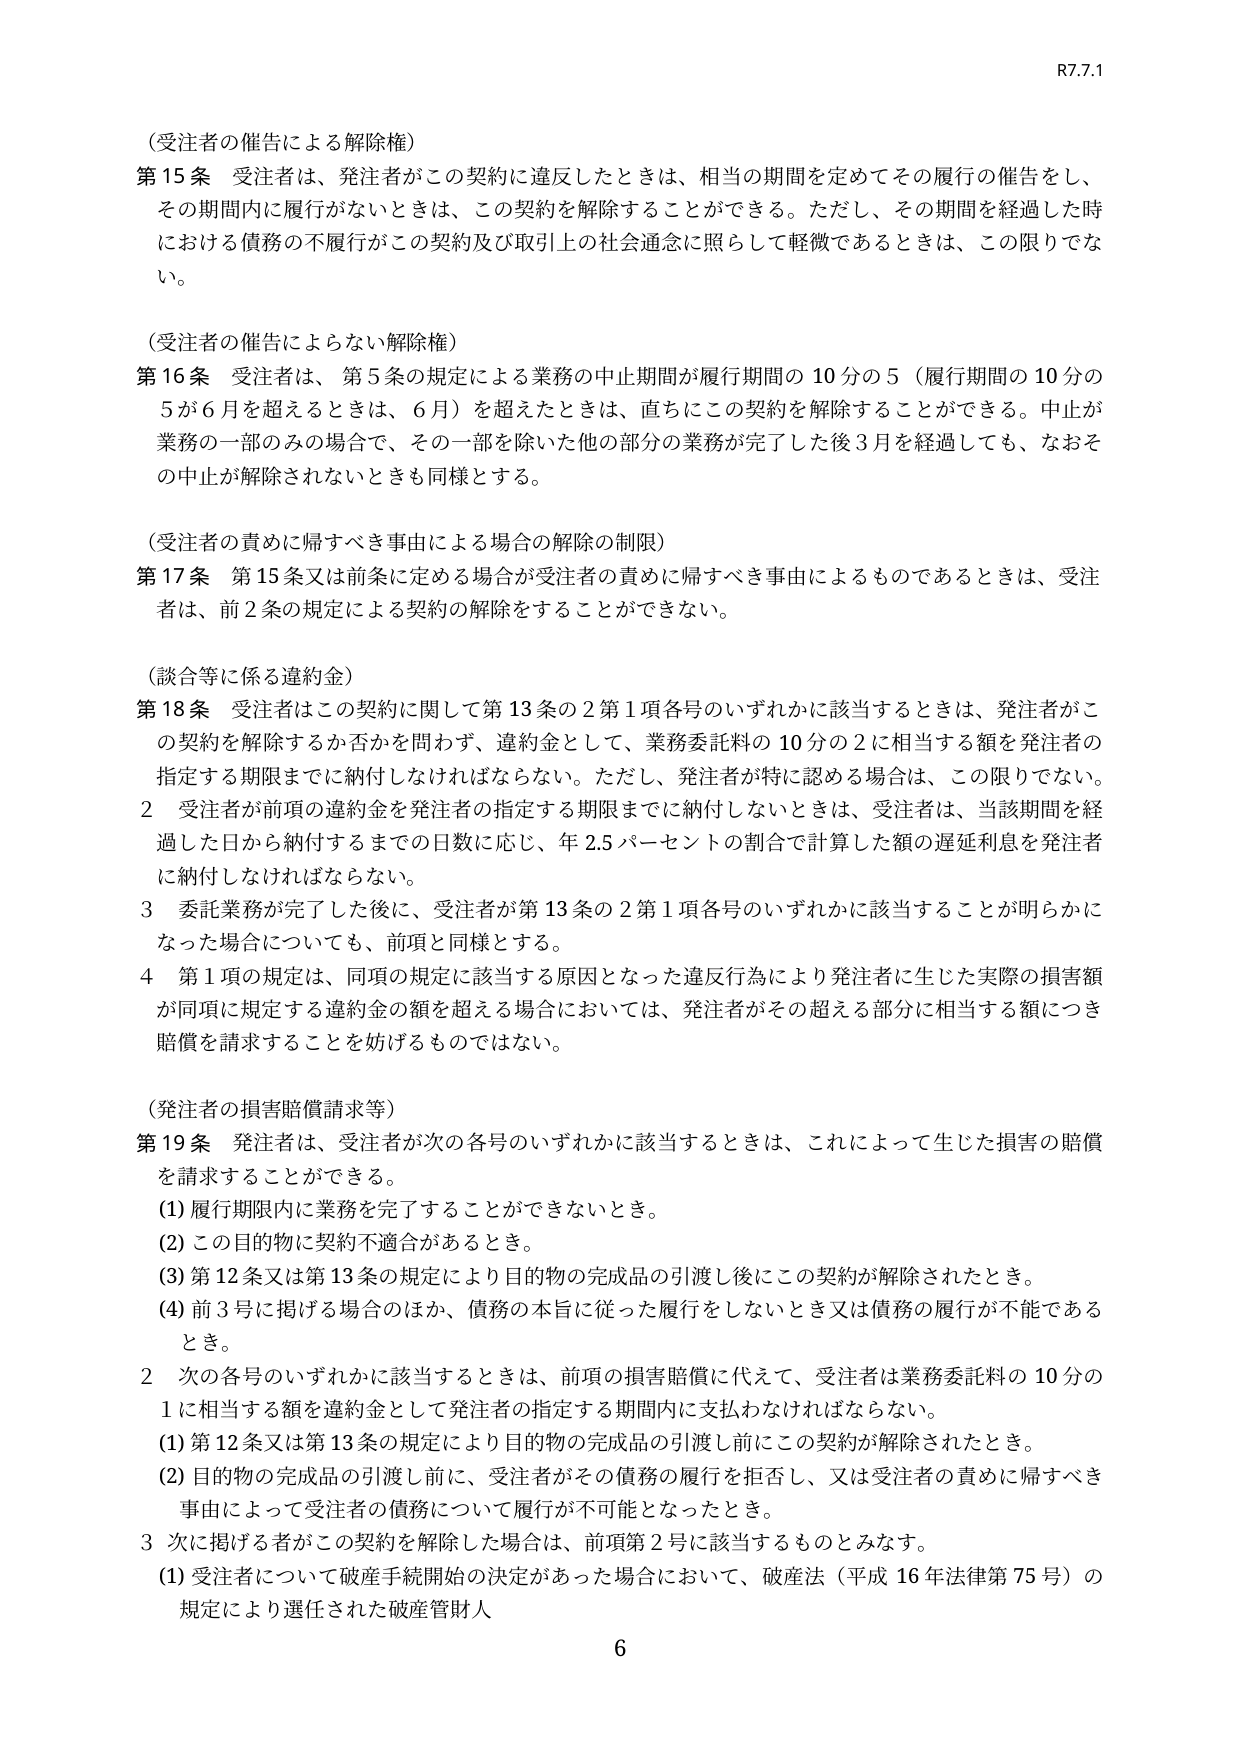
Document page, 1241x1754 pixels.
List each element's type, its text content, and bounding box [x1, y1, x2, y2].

text （受注者の催告によらない解除権） [136, 325, 1104, 358]
text （受注者の催告による解除権） [136, 125, 1104, 158]
text （受注者の責めに帰すべき事由による場合の解除の制限） [136, 525, 1104, 558]
text (2) 目的物の完成品の引渡し前に、受注者がその債務の履行を拒否し、又は受注者の責めに帰すべき事由によって受注者の債務について履行が不可能となったとき。 [159, 1458, 1104, 1525]
text ２ 受注者が前項の違約金を発注者の指定する期限までに納付しないときは、受注者は、当該期間を経過した日から納付するまでの日数に応じ、年2.5パーセントの割合で計算した額の遅延利息を発注者に納付しなければならない。 [136, 792, 1104, 892]
text (3) 第12条又は第13条の規定により目的物の完成品の引渡し後にこの契約が解除されたとき。 [159, 1258, 1104, 1292]
text ３ 委託業務が完了した後に、受注者が第13条の２第１項各号のいずれかに該当することが明らかになった場合についても、前項と同様とする。 [136, 892, 1104, 958]
text ４ 第１項の規定は、同項の規定に該当する原因となった違反行為により発注者に生じた実際の損害額が同項に規定する違約金の額を超える場合においては、発注者がその超える部分に相当する額につき賠償を請求することを妨げるものではない。 [136, 958, 1104, 1058]
text ２ 次の各号のいずれかに該当するときは、前項の損害賠償に代えて、受注者は業務委託料の10分の１に相当する額を違約金として発注者の指定する期間内に支払わなければならない。 [136, 1358, 1104, 1425]
text 第18条 受注者はこの契約に関して第13条の２第１項各号のいずれかに該当するときは、発注者がこの契約を解除するか否かを問わず、違約金として、業務委託料の10分の２に相当する額を発注者の指定する期限までに納付しなければならない。ただし、発注者が特に認める場合は、この限りでない。 [136, 692, 1104, 792]
text 第17条 第15条又は前条に定める場合が受注者の責めに帰すべき事由によるものであるときは、受注者は、前２条の規定による契約の解除をすることができない。 [136, 558, 1104, 625]
text 第16条 受注者は、 第５条の規定による業務の中止期間が履行期間の10分の５（履行期間の10分の５が６月を超えるときは、６月）を超えたときは、直ちにこの契約を解除することができる。中止が業務の一部のみの場合で、その一部を除いた他の部分の業務が完了した後３月を経過しても、なおその中止が解除されないときも同様とする。 [136, 358, 1104, 492]
text （発注者の損害賠償請求等） [136, 1092, 1104, 1125]
text 第19条 発注者は、受注者が次の各号のいずれかに該当するときは、これによって生じた損害の賠償を請求することができる。 [136, 1125, 1104, 1192]
text 第15条 受注者は、発注者がこの契約に違反したときは、相当の期間を定めてその履行の催告をし、その期間内に履行がないときは、この契約を解除することができる。ただし、その期間を経過した時における債務の不履行がこの契約及び取引上の社会通念に照らして軽微であるときは、この限りでない。 [136, 158, 1104, 292]
text (2) この目的物に契約不適合があるとき。 [159, 1225, 1104, 1258]
text (4) 前３号に掲げる場合のほか、債務の本旨に従った履行をしないとき又は債務の履行が不能であるとき。 [159, 1292, 1104, 1358]
text （談合等に係る違約金） [136, 658, 1104, 692]
text (1) 第12条又は第13条の規定により目的物の完成品の引渡し前にこの契約が解除されたとき。 [159, 1425, 1104, 1458]
text (1) 履行期限内に業務を完了することができないとき。 [159, 1192, 1104, 1225]
text ３ 次に掲げる者がこの契約を解除した場合は、前項第２号に該当するものとみなす。 [136, 1525, 1104, 1558]
text (1) 受注者について破産手続開始の決定があった場合において、破産法（平成16年法律第75号）の規定により選任された破産管財人 [159, 1558, 1104, 1625]
